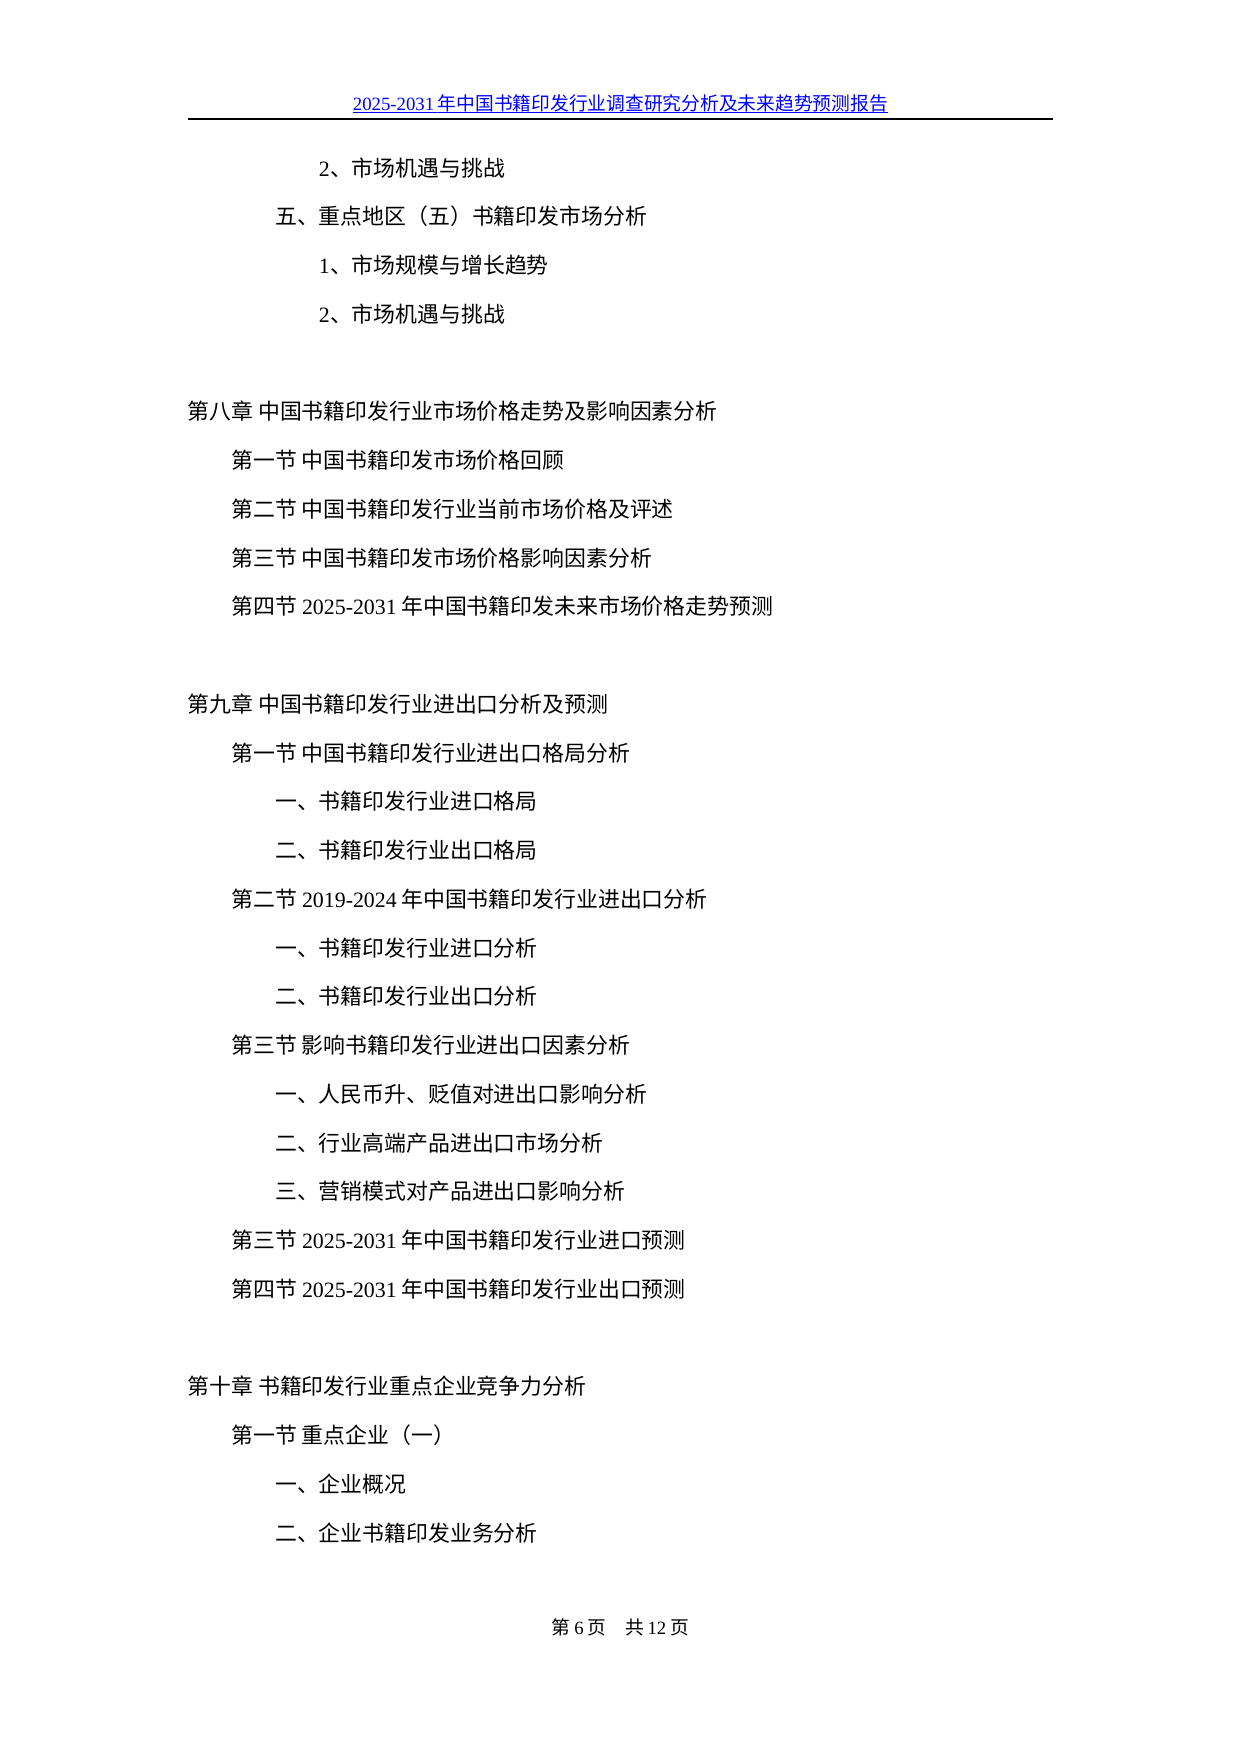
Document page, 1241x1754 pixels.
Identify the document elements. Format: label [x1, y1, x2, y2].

text [187, 150, 1053, 1548]
